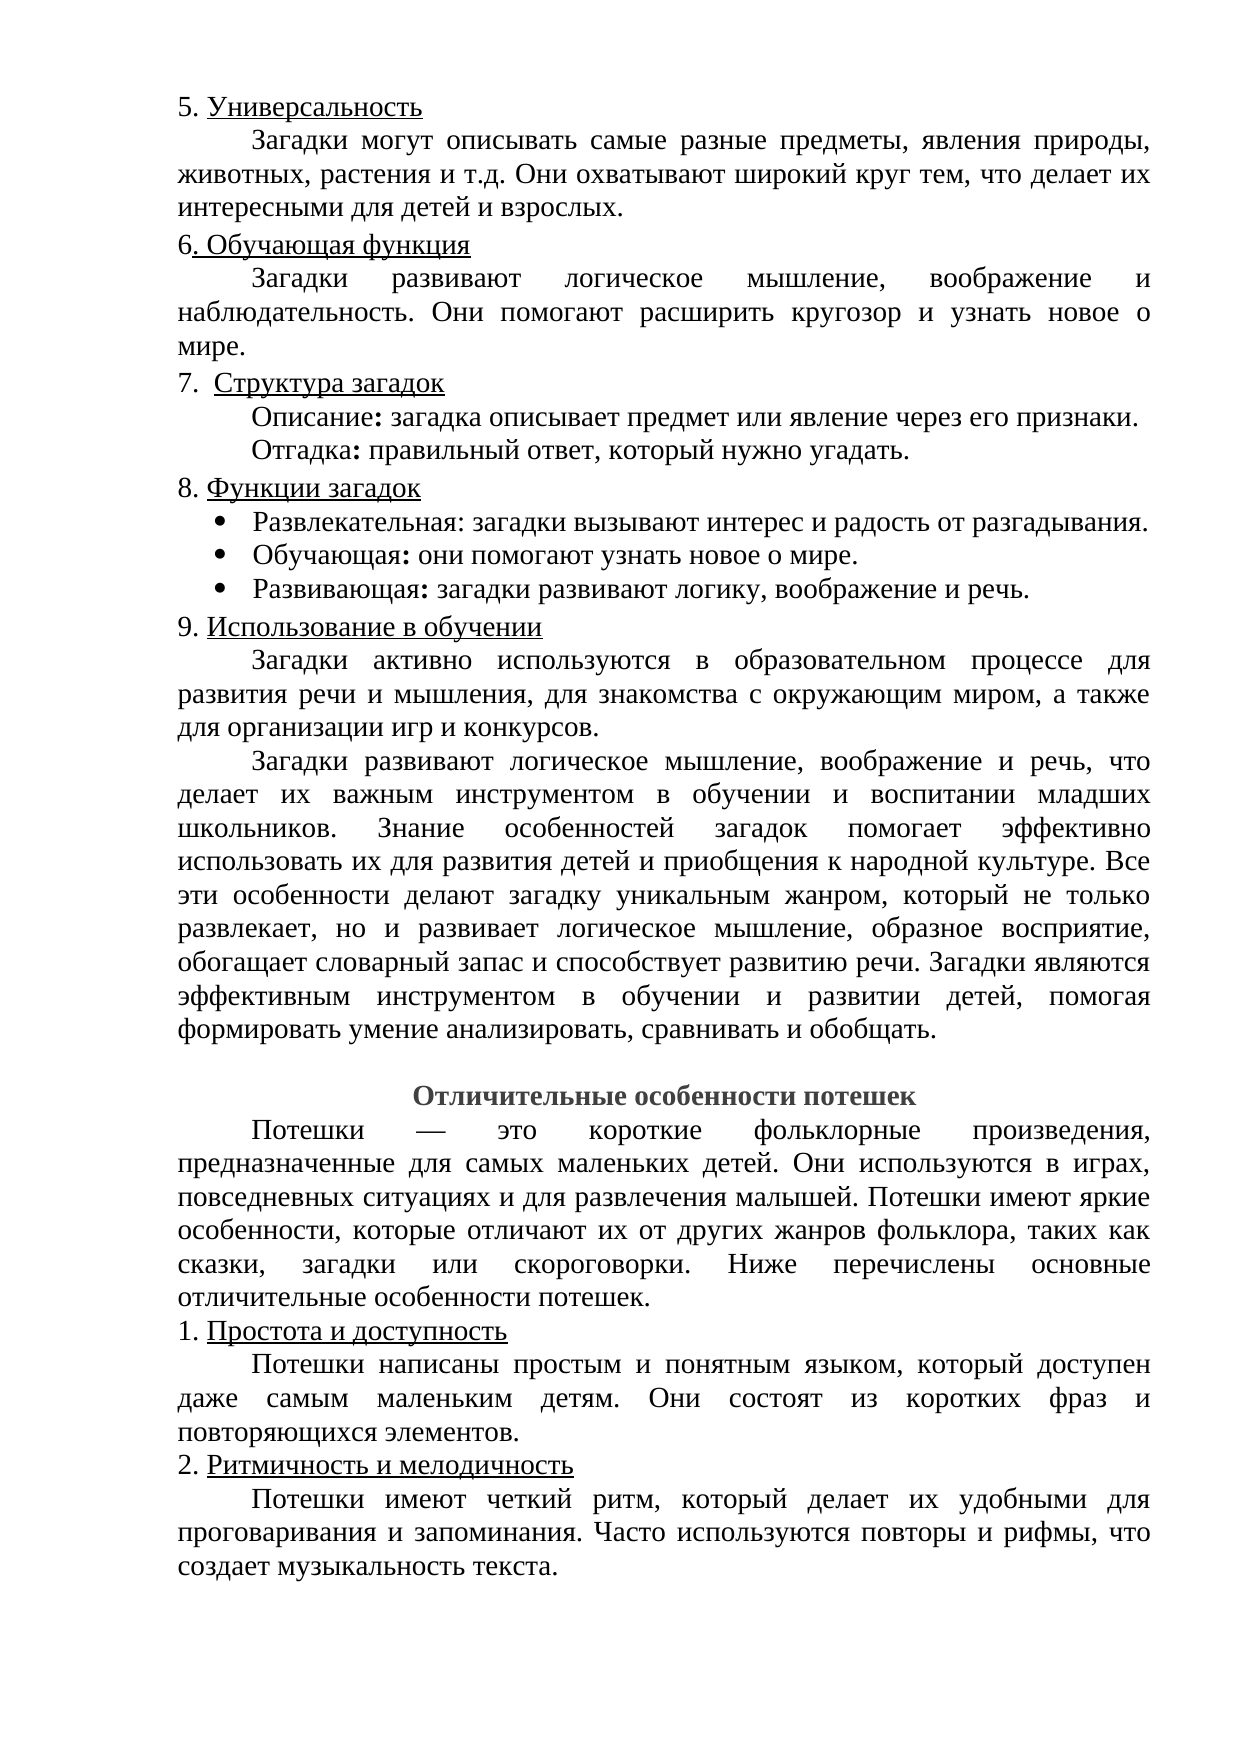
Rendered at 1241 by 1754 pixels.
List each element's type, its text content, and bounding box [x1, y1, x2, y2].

list Развлекательная: загадки вызывают интерес и радость от разгадывания. [215, 504, 1152, 537]
text Потешки — это короткие фольклорные произведения, предназначенные для самых маленьких детей. Они используются в играх, повседневных ситуациях и для развлечения малышей. Потешки имеют яркие особенности, которые отличают их от других жанров фольклора, таких как сказки, загадки или скороговорки. Ниже перечислены основные отличительные особенности потешек. [177, 1112, 1152, 1313]
text Загадки развивают логическое мышление, воображение и речь, что делает их важным инструментом в обучении и воспитании младших школьников. Знание особенностей загадок помогает эффективно использовать их для развития детей и приобщения к народной культуре. Все эти особенности делают загадку уникальным жанром, который не только развлекает, но и развивает логическое мышление, образное восприятие, обогащает словарный запас и способствует развитию речи. Загадки являются эффективным инструментом в обучении и развитии детей, помогая формировать умение анализировать, сравнивать и обобщать. [177, 743, 1152, 1045]
list Обучающая: они помогают узнать новое о мире. [215, 537, 1152, 571]
text 1. Простота и доступность [177, 1313, 1152, 1347]
text Потешки написаны простым и понятным языком, который доступен даже самым маленьким детям. Они состоят из коротких фраз и повторяющихся элементов. [177, 1347, 1152, 1447]
subtitle 5. Универсальность [177, 89, 1152, 122]
text Отличительные особенности потешек [177, 1078, 1152, 1112]
text Загадки могут описывать самые разные предметы, явления природы, животных, растения и т.д. Они охватывают широкий круг тем, что делает их интересными для детей и взрослых. [177, 122, 1152, 223]
subtitle 8. Функции загадок [177, 470, 1152, 504]
text Потешки имеют четкий ритм, который делает их удобными для проговаривания и запоминания. Часто используются повторы и рифмы, что создает музыкальность текста. [177, 1481, 1152, 1581]
subtitle 9. Использование в обучении [177, 609, 1152, 642]
text Отгадка: правильный ответ, который нужно угадать. [177, 432, 1152, 466]
text Описание: загадка описывает предмет или явление через его признаки. [177, 399, 1152, 432]
list Развивающая: загадки развивают логику, воображение и речь. [215, 571, 1152, 604]
text Загадки активно используются в образовательном процессе для развития речи и мышления, для знакомства с окружающим миром, а также для организации игр и конкурсов. [177, 642, 1152, 743]
subtitle 6. Обучающая функция [177, 227, 1152, 261]
subtitle 7. Структура загадок [177, 365, 1152, 399]
subtitle 2. Ритмичность и мелодичность [177, 1447, 1152, 1481]
text Загадки развивают логическое мышление, воображение и наблюдательность. Они помогают расширить кругозор и узнать новое о мире. [177, 261, 1152, 361]
